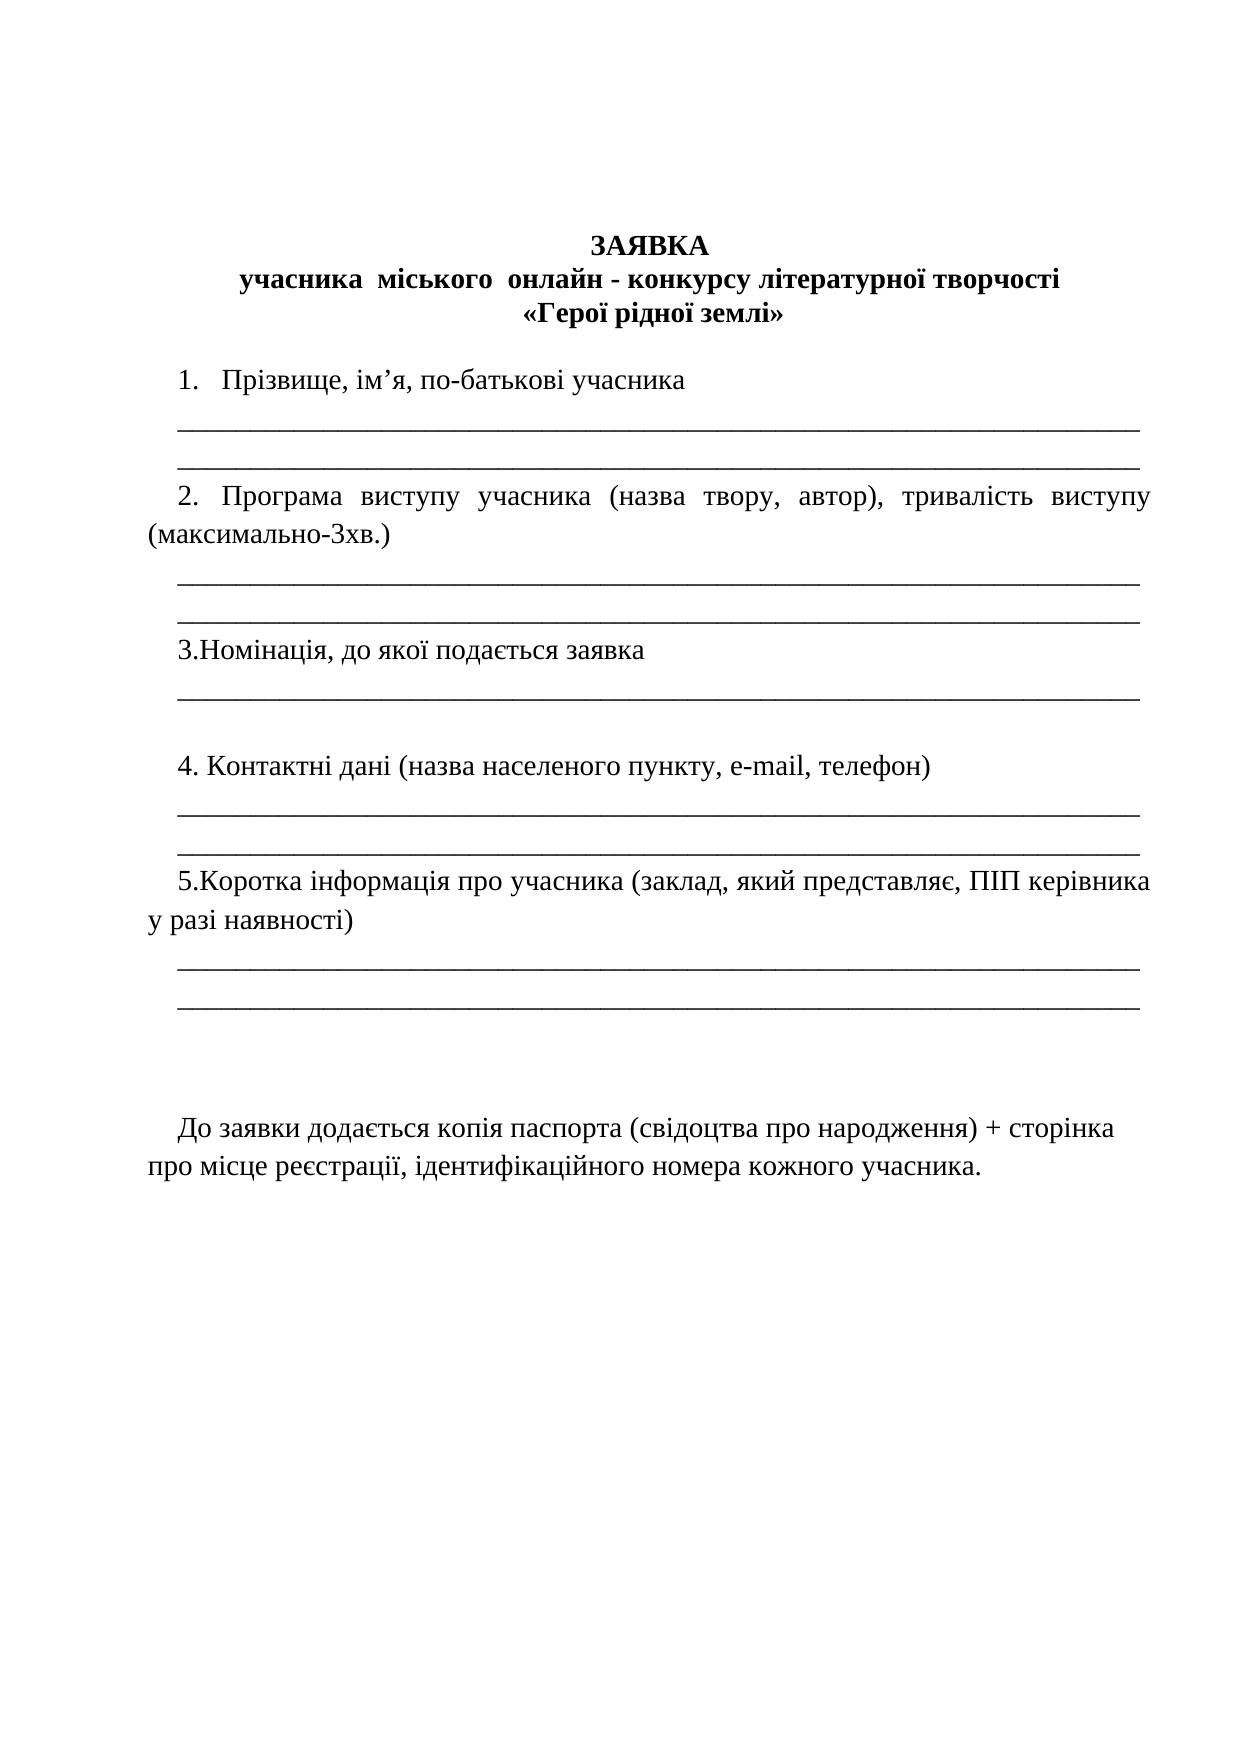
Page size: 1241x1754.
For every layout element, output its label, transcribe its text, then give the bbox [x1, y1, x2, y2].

list __________________________________________________________________ [148, 786, 1152, 820]
list __________________________________________________________________ [148, 940, 1152, 974]
list Прізвище, ім’я, по-батькові учасника [148, 362, 1152, 396]
text До заявки додається копія паспорта (свідоцтва про народження) + сторінка про місце реєстрації, ідентифікаційного номера кожного учасника. [148, 1110, 1152, 1182]
list 4. Контактні дані (назва населеного пункту, е-mail, телефон) [148, 748, 1152, 781]
list __________________________________________________________________ [148, 439, 1152, 473]
list 3.Номінація, до якої подається заявка [148, 632, 1152, 666]
list __________________________________________________________________ [148, 671, 1152, 704]
list __________________________________________________________________ [148, 825, 1152, 858]
text учасника міського онлайн - конкурсу літературної творчості [148, 262, 1152, 295]
list __________________________________________________________________ [148, 593, 1152, 627]
list 5.Коротка інформація про учасника (заклад, який представляє, ПІП керівника у разі наявності) [148, 863, 1152, 935]
list __________________________________________________________________ [148, 555, 1152, 588]
text «Герої рідної землі» [148, 295, 1152, 329]
list __________________________________________________________________ [177, 401, 1152, 434]
list __________________________________________________________________ [148, 979, 1152, 1012]
list ЗАЯВКА [148, 228, 1152, 262]
list Програма виступу учасника (назва твору, автор), тривалість виступу (максимально-3хв.) [148, 478, 1152, 550]
